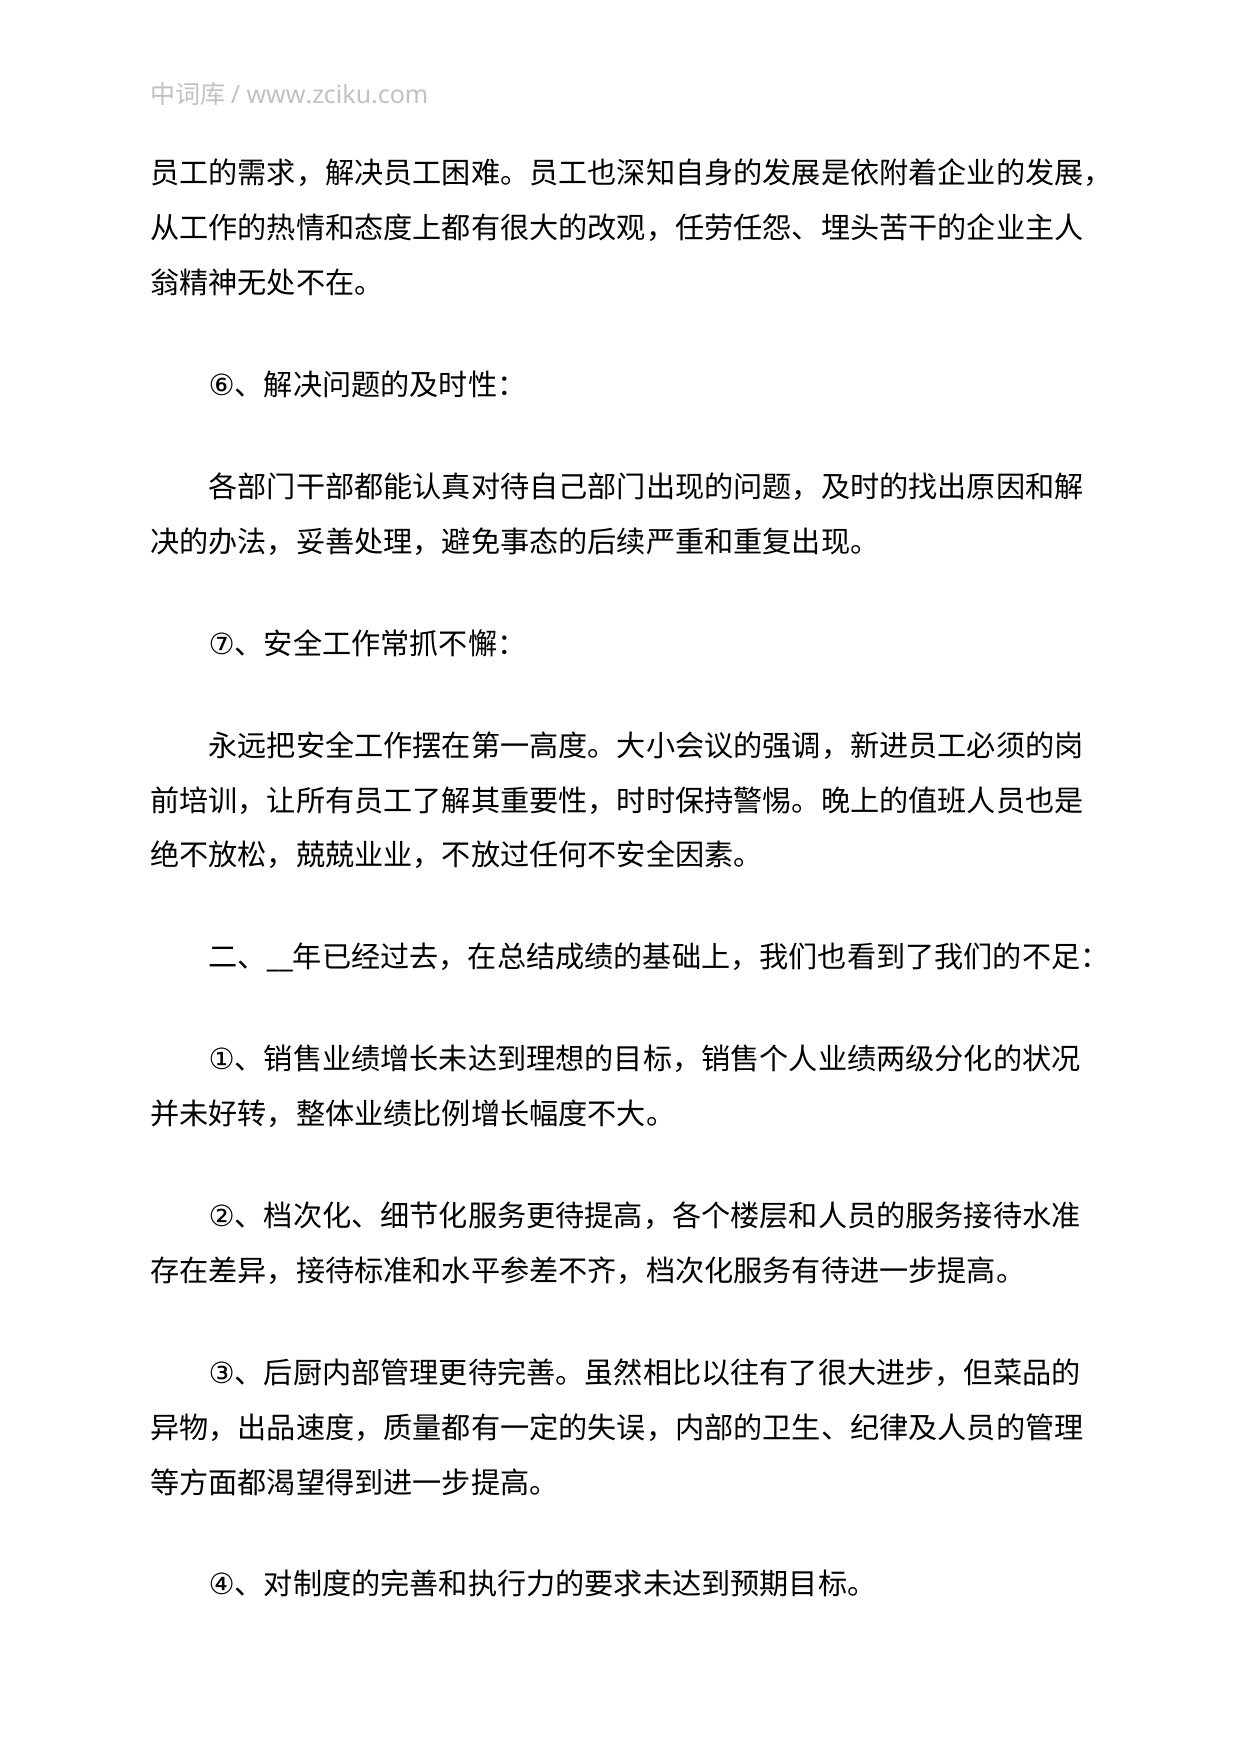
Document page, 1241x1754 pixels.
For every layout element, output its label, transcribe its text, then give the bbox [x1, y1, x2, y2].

text 永远把安全工作摆在第一高度。大小会议的强调，新进员工必须的岗前培训，让所有员工了解其重要性，时时保持警惕。晚上的值班人员也是绝不放松，兢兢业业，不放过任何不安全因素。 [150, 722, 1090, 874]
text ⑦、安全工作常抓不懈： [150, 620, 1090, 663]
text ②、档次化、细节化服务更待提高，各个楼层和人员的服务接待水准存在差异，接待标准和水平参差不齐，档次化服务有待进一步提高。 [150, 1192, 1090, 1290]
text ⑥、解决问题的及时性： [150, 362, 1090, 404]
text ④、对制度的完善和执行力的要求未达到预期目标。 [150, 1561, 1090, 1603]
text ③、后厨内部管理更待完善。虽然相比以往有了很大进步，但菜品的异物，出品速度，质量都有一定的失误，内部的卫生、纪律及人员的管理等方面都渴望得到进一步提高。 [150, 1349, 1090, 1501]
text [150, 150, 1090, 302]
text ①、销售业绩增长未达到理想的目标，销售个人业绩两级分化的状况并未好转，整体业绩比例增长幅度不大。 [150, 1036, 1090, 1133]
text 二、__年已经过去，在总结成绩的基础上，我们也看到了我们的不足： [150, 934, 1090, 976]
text 各部门干部都能认真对待自己部门出现的问题，及时的找出原因和解决的办法，妥善处理，避免事态的后续严重和重复出现。 [150, 463, 1090, 561]
